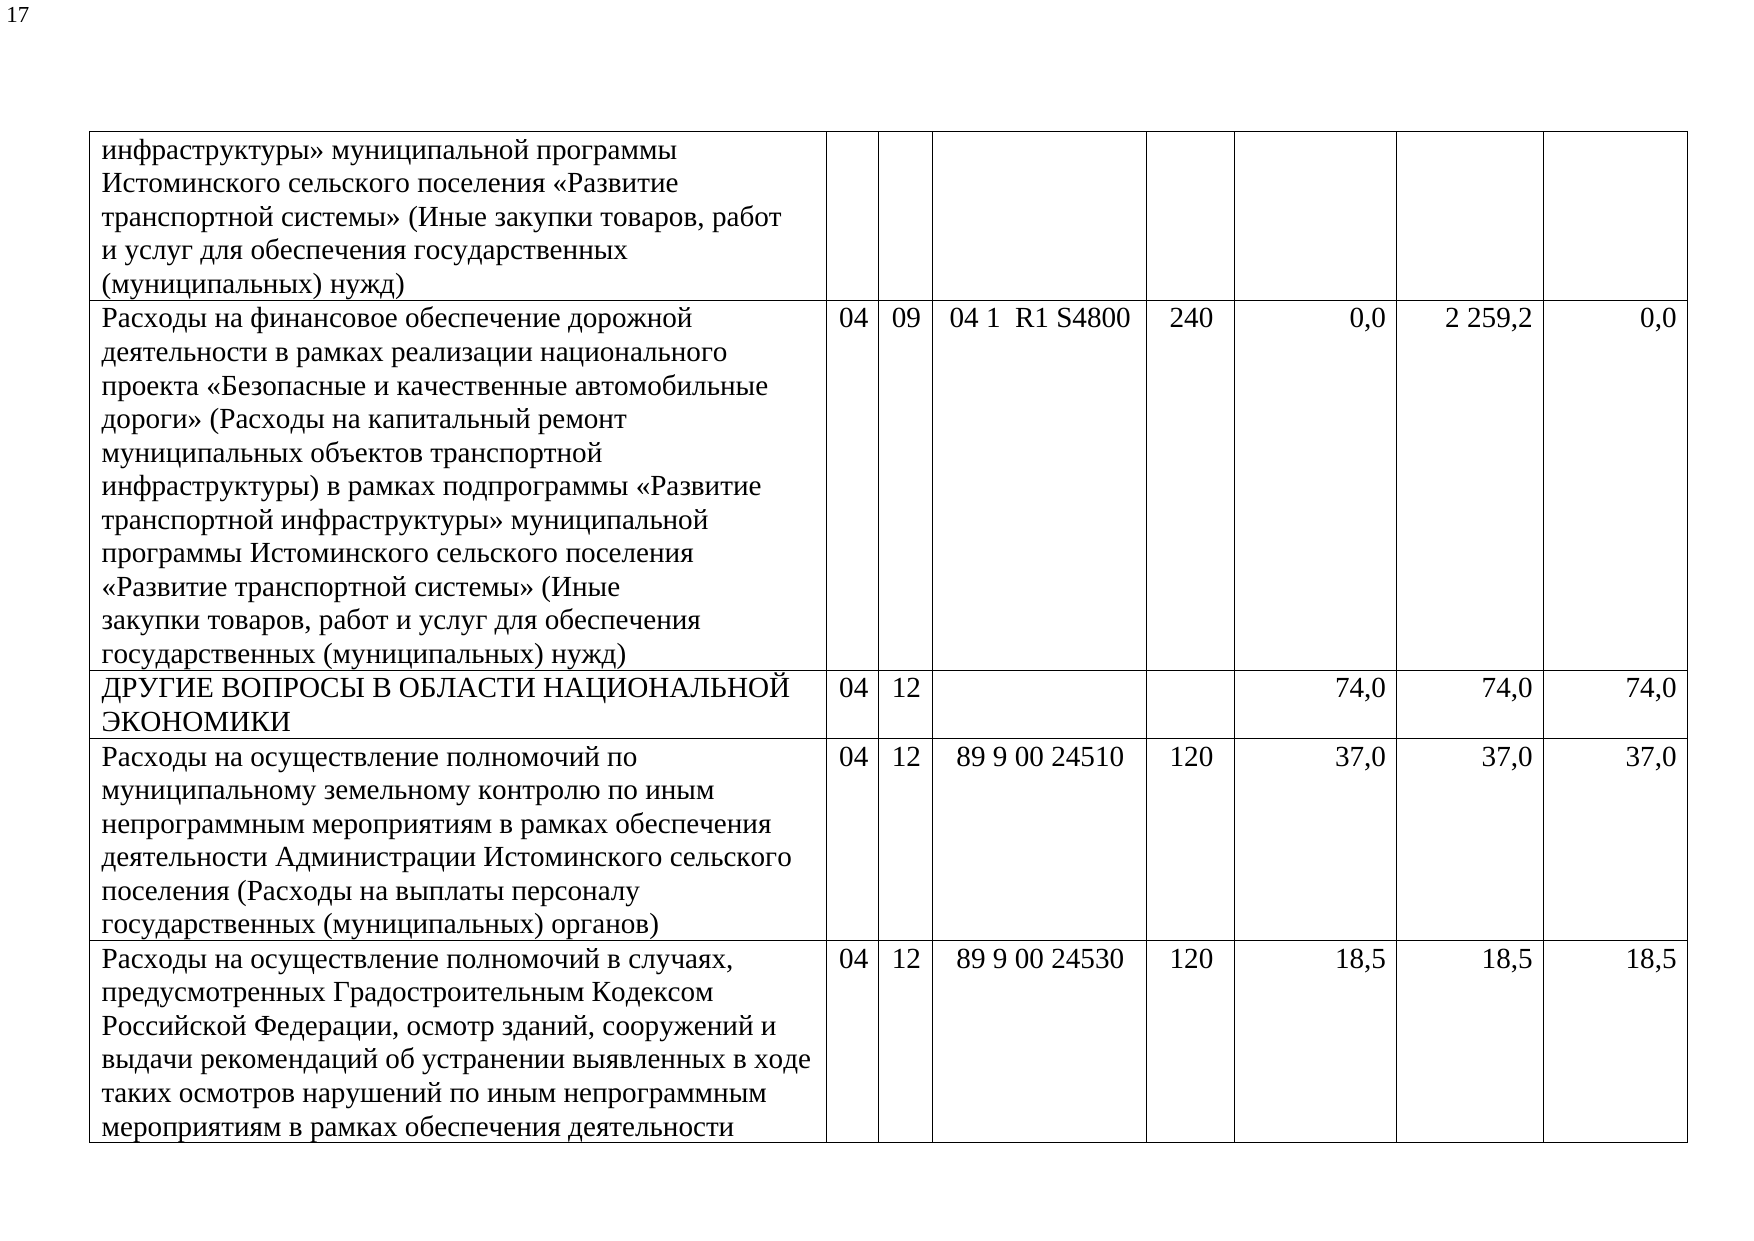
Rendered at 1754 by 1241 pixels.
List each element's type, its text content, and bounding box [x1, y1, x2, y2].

table_cell 37,0 [1235, 739, 1396, 940]
table_cell 37,0 [1397, 739, 1543, 940]
table_header [1544, 132, 1687, 299]
table_cell 18,5 [1544, 941, 1687, 1142]
table_cell 12 [879, 739, 932, 940]
table_cell 18,5 [1235, 941, 1396, 1142]
table_cell ДРУГИЕ ВОПРОСЫ В ОБЛАСТИ НАЦИОНАЛЬНОЙ ЭКОНОМИКИ [90, 671, 826, 738]
table_cell 04 [827, 941, 878, 1142]
table_cell 37,0 [1544, 739, 1687, 940]
table_cell 04 1 R1 S4800 [933, 301, 1146, 669]
table_cell 04 [827, 739, 878, 940]
table_header [933, 132, 1146, 299]
table_header [827, 132, 878, 299]
table_header [1397, 132, 1543, 299]
table_cell 89 9 00 24510 [933, 739, 1146, 940]
table_cell Расходы на осуществление полномочий по муниципальному земельному контролю по иным непрограммным мероприятиям в рамках обеспечения деятельности Администрации Истоминского сельского поселения (Расходы на выплаты персоналу государственных (муниципальных) органов) [90, 739, 826, 940]
table_cell 74,0 [1544, 671, 1687, 738]
table_cell 09 [879, 301, 932, 669]
table_cell 74,0 [1397, 671, 1543, 738]
table_cell 89 9 00 24530 [933, 941, 1146, 1142]
table_cell Расходы на финансовое обеспечение дорожной деятельности в рамках реализации национального проекта «Безопасные и качественные автомобильные дороги» (Расходы на капитальный ремонт муниципальных объектов транспортной инфраструктуры) в рамках подпрограммы «Развитие транспортной инфраструктуры» муниципальной программы Истоминского сельского поселения «Развитие транспортной системы» (Иные закупки товаров, работ и услуг для обеспечения государственных (муниципальных) нужд) [90, 301, 826, 669]
table_cell 120 [1147, 941, 1234, 1142]
table_cell 12 [879, 671, 932, 738]
table_header [1147, 132, 1234, 299]
table_cell 2 259,2 [1397, 301, 1543, 669]
table_cell 04 [827, 301, 878, 669]
table_cell 18,5 [1397, 941, 1543, 1142]
table_header инфраструктуры» муниципальной программы Истоминского сельского поселения «Развитие транспортной системы» (Иные закупки товаров, работ и услуг для обеспечения государственных (муниципальных) нужд) [90, 132, 826, 299]
table_cell 04 [827, 671, 878, 738]
table_cell 0,0 [1544, 301, 1687, 669]
table_cell 240 [1147, 301, 1234, 669]
table_cell [933, 671, 1146, 738]
table_cell 74,0 [1235, 671, 1396, 738]
table_cell 12 [879, 941, 932, 1142]
table_cell 120 [1147, 739, 1234, 940]
table_header [879, 132, 932, 299]
table_header [1235, 132, 1396, 299]
table_cell 0,0 [1235, 301, 1396, 669]
table_cell Расходы на осуществление полномочий в случаях, предусмотренных Градостроительным Кодексом Российской Федерации, осмотр зданий, сооружений и выдачи рекомендаций об устранении выявленных в ходе таких осмотров нарушений по иным непрограммным мероприятиям в рамках обеспечения деятельности [90, 941, 826, 1142]
table_cell [1147, 671, 1234, 738]
